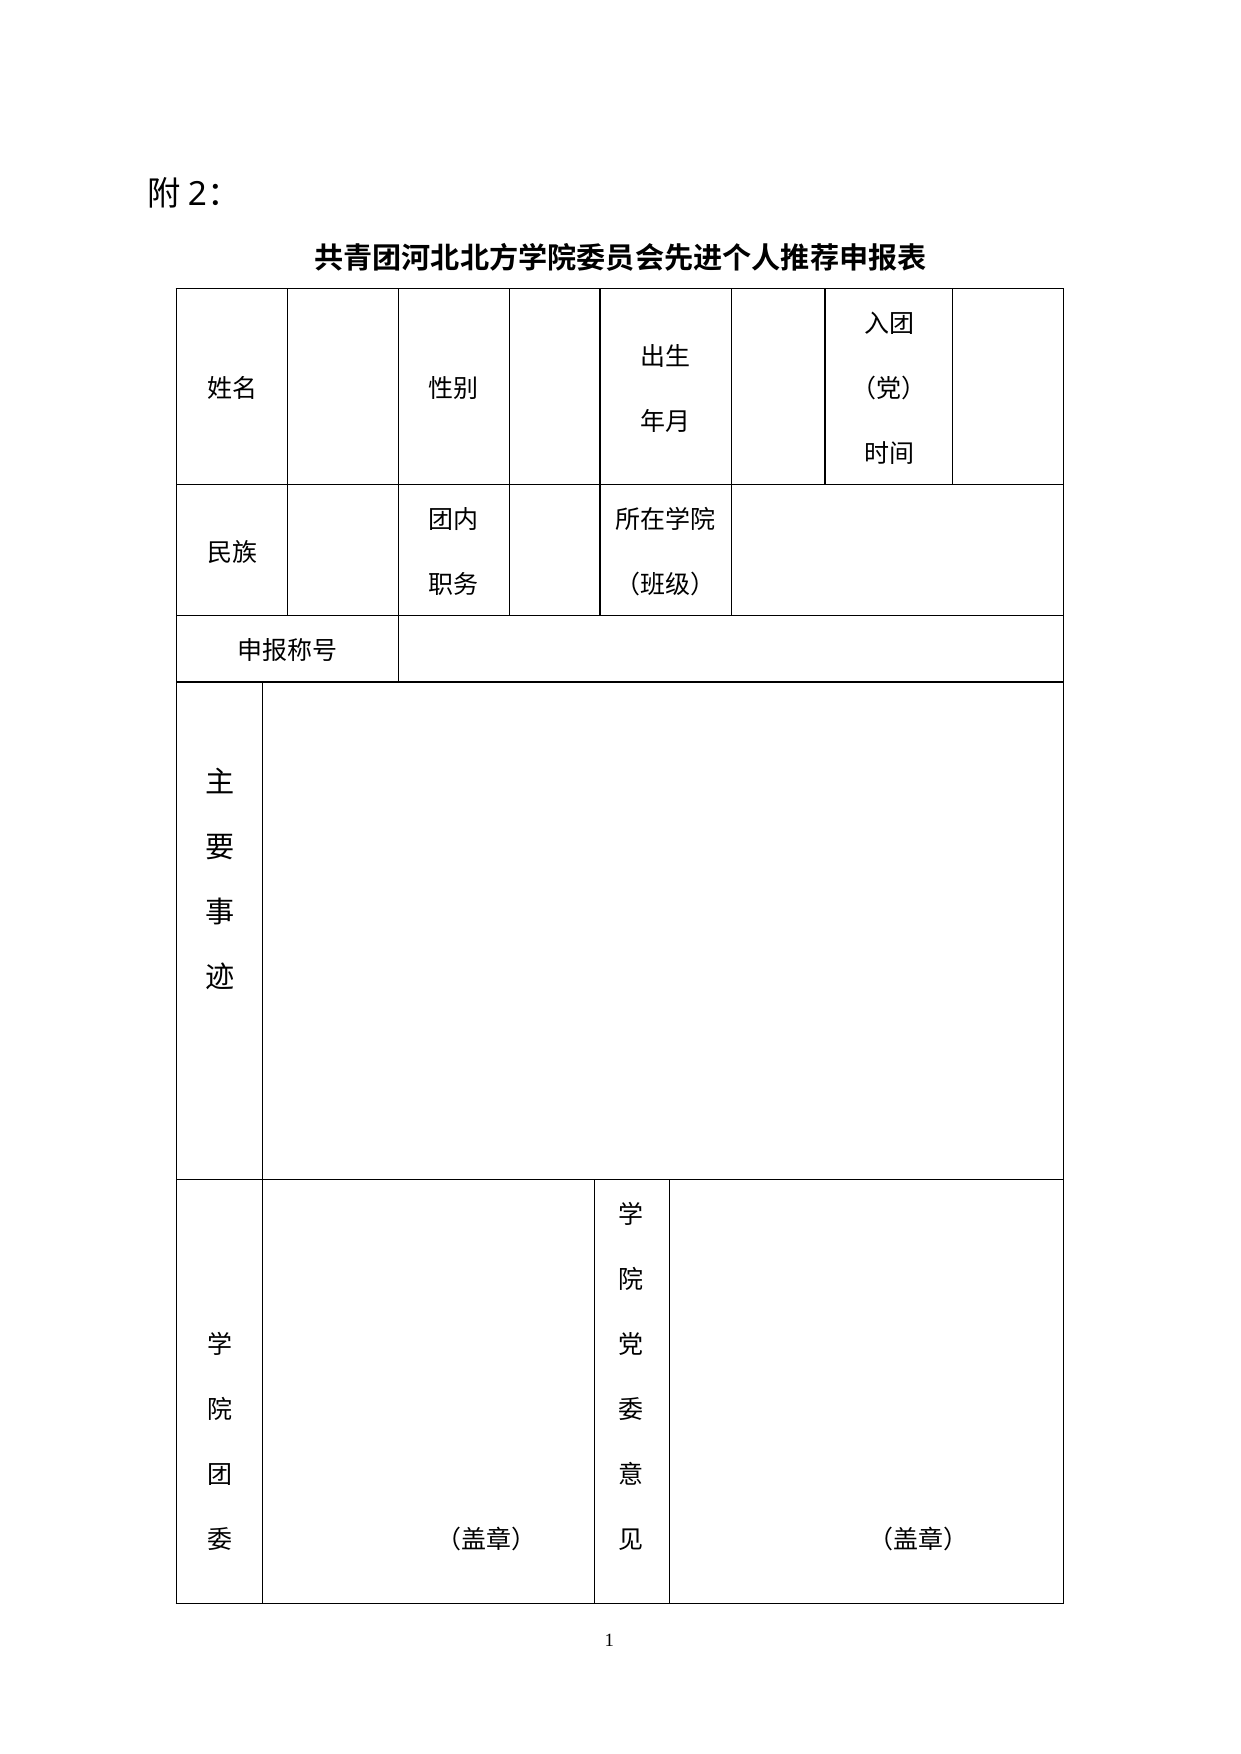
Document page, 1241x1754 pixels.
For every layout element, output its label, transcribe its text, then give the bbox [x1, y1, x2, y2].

table_cell 学 院 团 委 意 见 [177, 1180, 262, 1603]
table_header [288, 289, 398, 484]
table_cell [732, 485, 1063, 615]
table_cell 主 要 事 迹 [177, 683, 262, 1179]
table_header 性别 [399, 289, 509, 484]
table_cell [399, 616, 1063, 681]
table_header 入团（党） 时间 [826, 289, 952, 484]
table_header 姓名 [177, 289, 287, 484]
table_cell [263, 683, 1063, 1179]
table_cell 民族 [177, 485, 287, 615]
table_header 出生 年月 [601, 289, 731, 484]
table_cell 所在学院（班级） [601, 485, 731, 615]
table_header [510, 289, 599, 484]
table_cell （盖章） 年 月 日 [670, 1180, 1063, 1603]
table_cell 学 院 党 委 意 见 [595, 1180, 669, 1603]
table_cell [288, 485, 398, 615]
table_cell 申报称号 [177, 616, 398, 681]
table_cell [510, 485, 599, 615]
table_header [732, 289, 824, 484]
text 共青团河北北方学院委员会先进个人推荐申报表 [148, 223, 1092, 288]
table_cell 团内 职务 [399, 485, 509, 615]
table_cell （盖章） 年 月 日 [263, 1180, 594, 1603]
table_header [953, 289, 1063, 484]
text 附2： [148, 158, 1092, 223]
